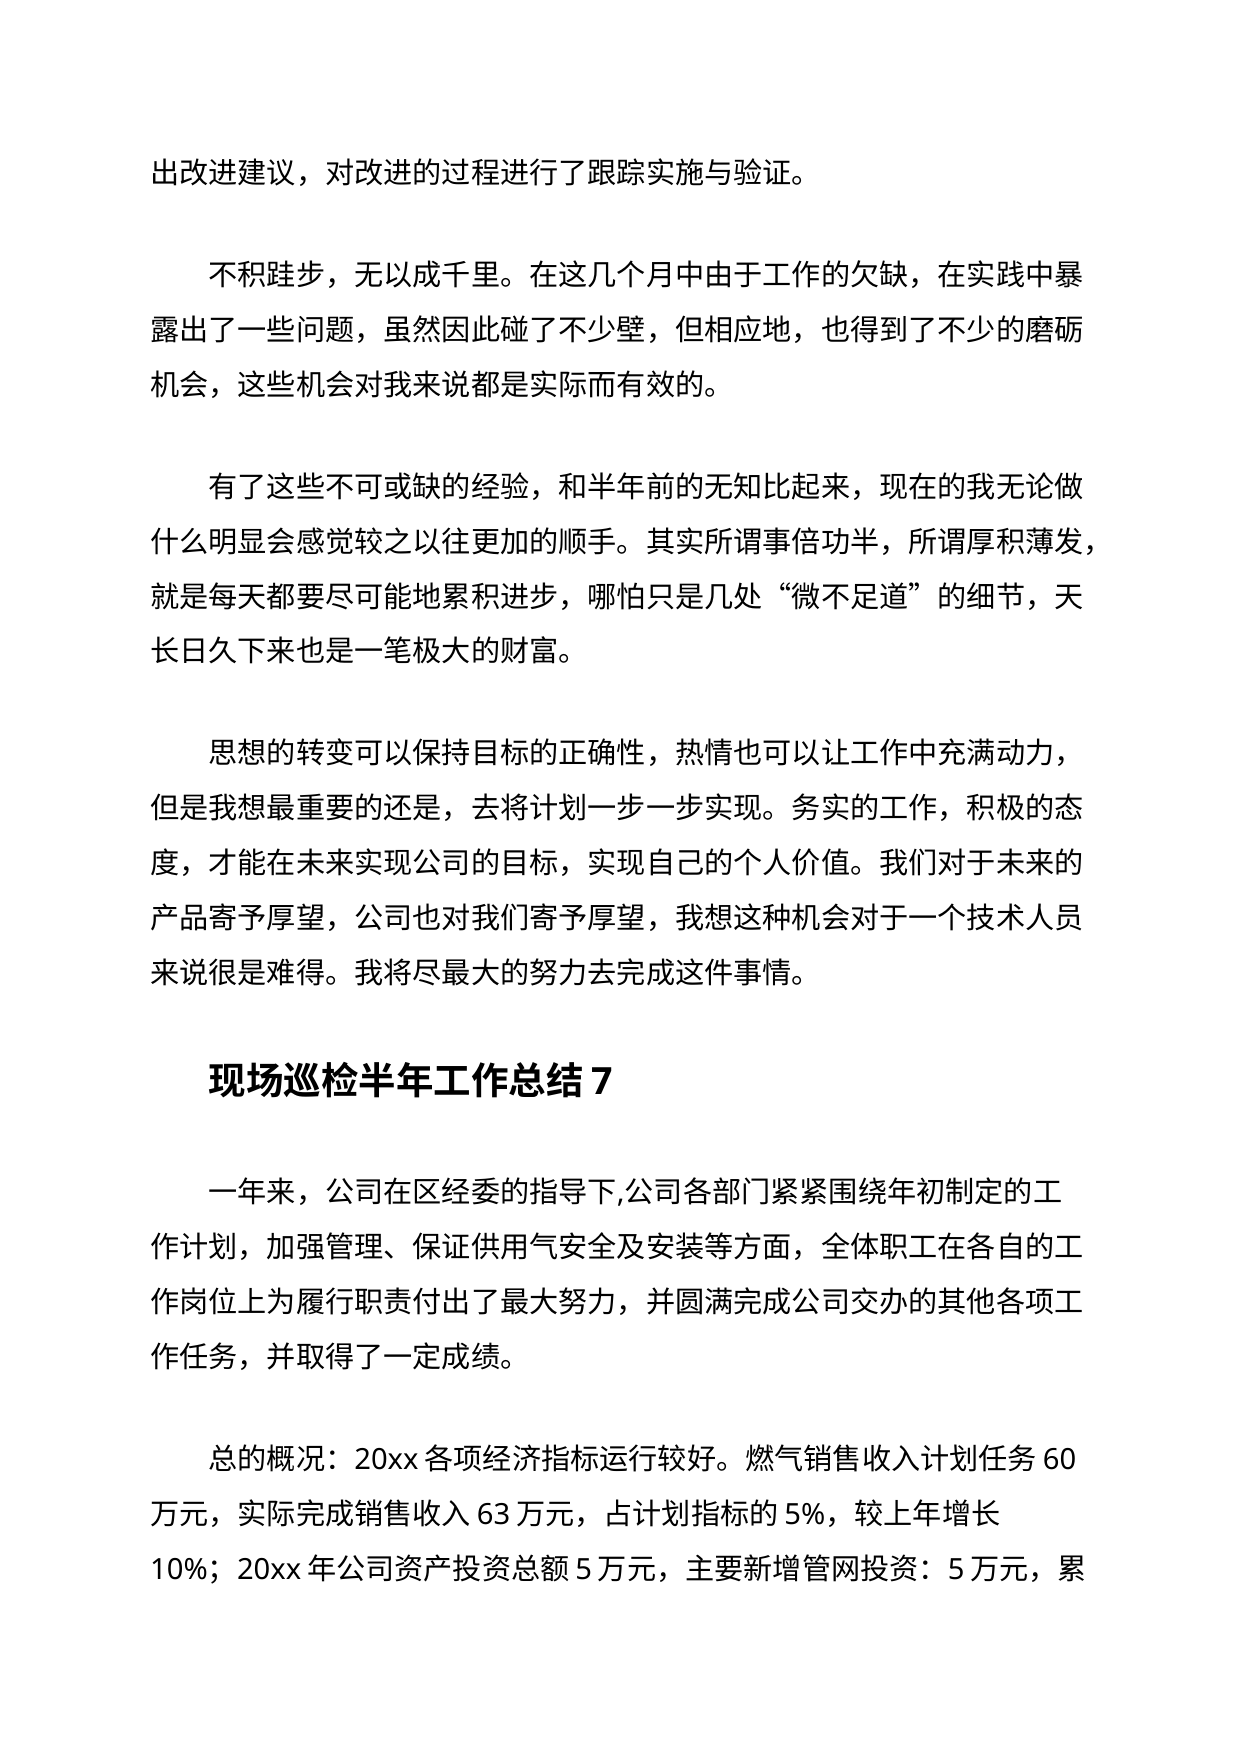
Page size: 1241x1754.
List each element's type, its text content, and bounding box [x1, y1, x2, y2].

text 一年来，公司在区经委的指导下,公司各部门紧紧围绕年初制定的工作计划，加强管理、保证供用气安全及安装等方面，全体职工在各自的工作岗位上为履行职责付出了最大努力，并圆满完成公司交办的其他各项工作任务，并取得了一定成绩。 [150, 1169, 1090, 1376]
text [150, 150, 1090, 192]
text 现场巡检半年工作总结7 [150, 1051, 1090, 1106]
text 不积跬步，无以成千里。在这几个月中由于工作的欠缺，在实践中暴露出了一些问题，虽然因此碰了不少壁，但相应地，也得到了不少的磨砺机会，这些机会对我来说都是实际而有效的。 [150, 252, 1090, 404]
text 思想的转变可以保持目标的正确性，热情也可以让工作中充满动力，但是我想最重要的还是，去将计划一步一步实现。务实的工作，积极的态度，才能在未来实现公司的目标，实现自己的个人价值。我们对于未来的产品寄予厚望，公司也对我们寄予厚望，我想这种机会对于一个技术人员来说很是难得。我将尽最大的努力去完成这件事情。 [150, 730, 1090, 992]
text 有了这些不可或缺的经验，和半年前的无知比起来，现在的我无论做什么明显会感觉较之以往更加的顺手。其实所谓事倍功半，所谓厚积薄发，就是每天都要尽可能地累积进步，哪怕只是几处“微不足道”的细节，天长日久下来也是一笔极大的财富。 [150, 463, 1090, 670]
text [150, 1435, 1090, 1588]
